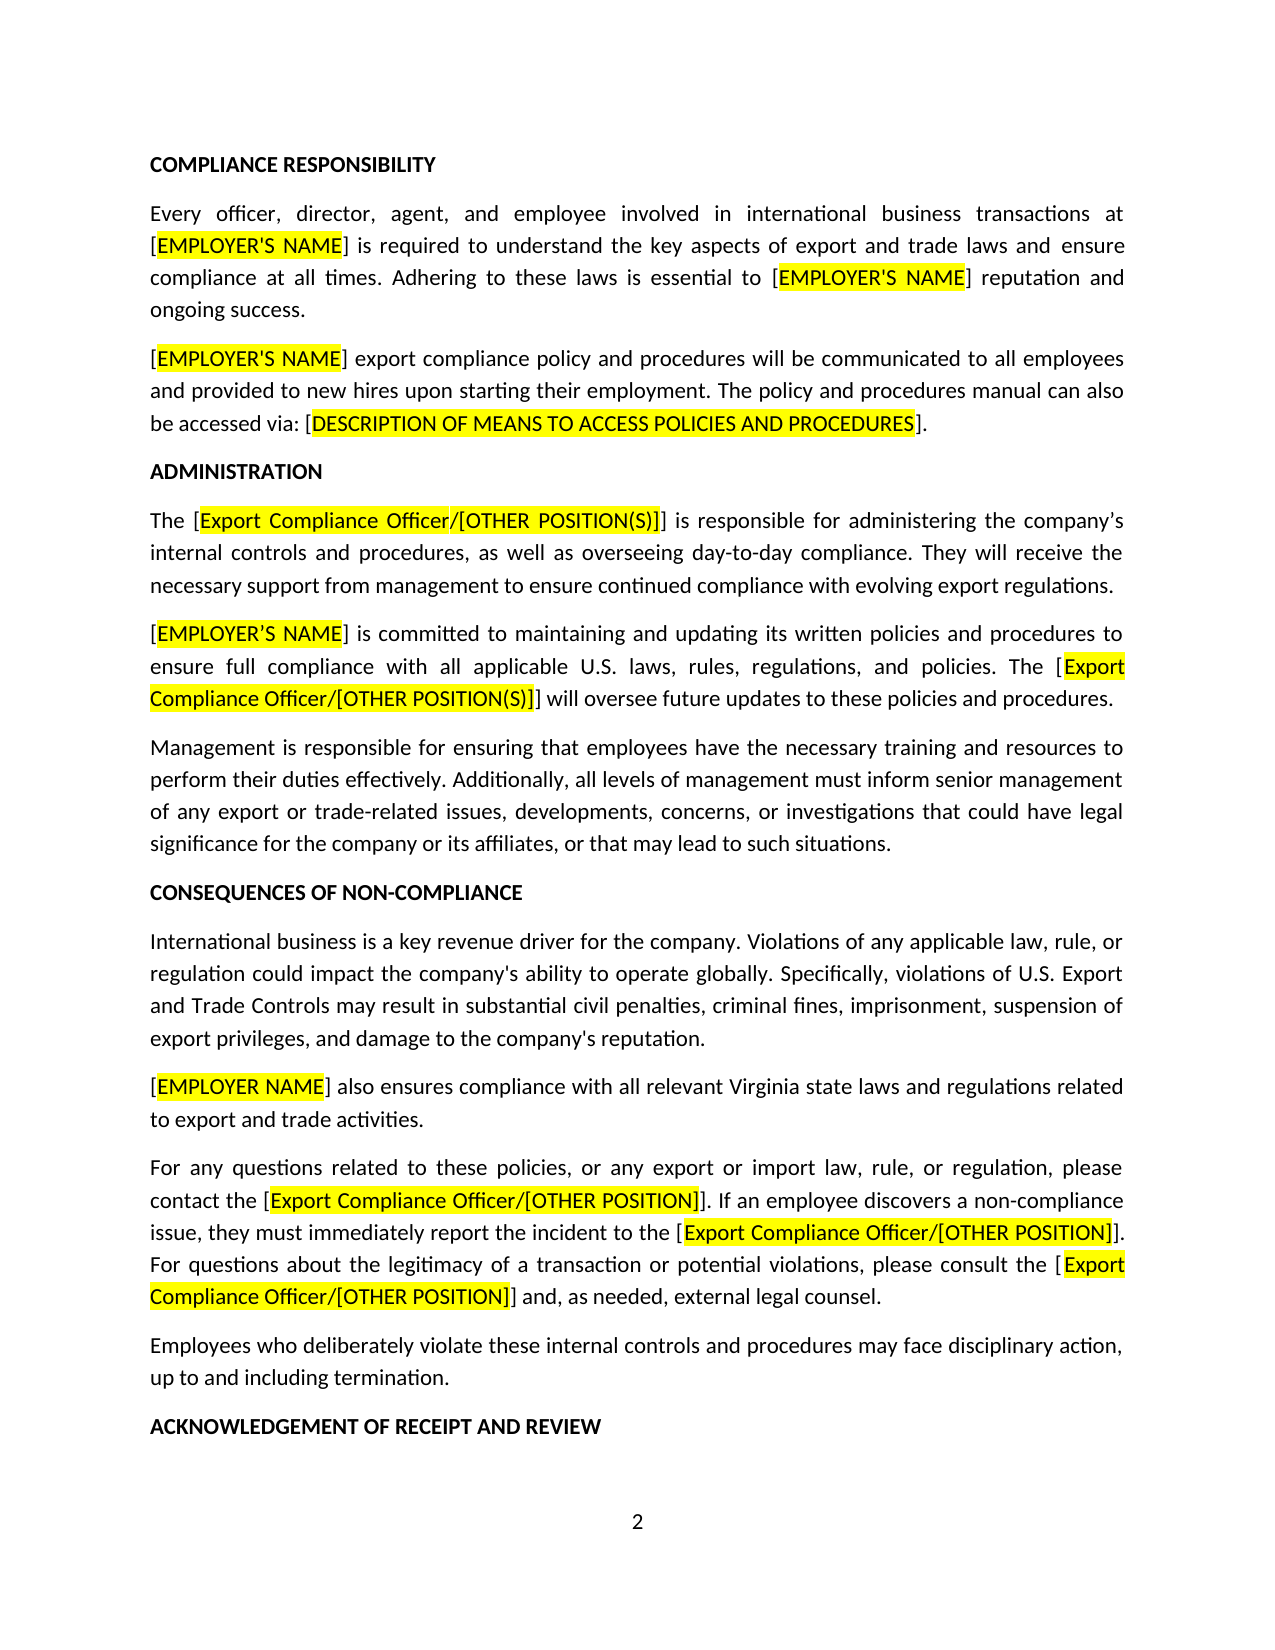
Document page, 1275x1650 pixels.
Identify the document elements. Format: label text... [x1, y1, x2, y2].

text COMPLIANCE RESPONSIBILITY [150, 150, 1125, 178]
text Employees who deliberately violate these internal controls and procedures may face disciplinary action, up to and including termination. [150, 1331, 1125, 1391]
text CONSEQUENCES OF NON-COMPLIANCE [150, 878, 1125, 906]
text [EMPLOYER NAME] also ensures compliance with all relevant Virginia state laws and regulations related to export and trade activities. [150, 1072, 1125, 1133]
text The [Export Compliance Officer/[OTHER POSITION(S)]] is responsible for administering the company’s internal controls and procedures, as well as overseeing day-to-day compliance. They will receive the necessary support from management to ensure continued compliance with evolving export regulations. [150, 506, 1125, 599]
text Management is responsible for ensuring that employees have the necessary training and resources to perform their duties effectively. Additionally, all levels of management must inform senior management of any export or trade-related issues, developments, concerns, or investigations that could have legal significance for the company or its affiliates, or that may lead to such situations. [150, 733, 1125, 857]
text [EMPLOYER’S NAME] is committed to maintaining and updating its written policies and procedures to ensure full compliance with all applicable U.S. laws, rules, regulations, and policies. The [Export Compliance Officer/[OTHER POSITION(S)]] will oversee future updates to these policies and procedures. [150, 619, 1125, 712]
text [EMPLOYER'S NAME] export compliance policy and procedures will be communicated to all employees and provided to new hires upon starting their employment. The policy and procedures manual can also be accessed via: [DESCRIPTION OF MEANS TO ACCESS POLICIES AND PROCEDURES]. [150, 344, 1125, 437]
text ACKNOWLEDGEMENT OF RECEIPT AND REVIEW [150, 1412, 1125, 1440]
text ADMINISTRATION [150, 457, 1125, 486]
text For any questions related to these policies, or any export or import law, rule, or regulation, please contact the [Export Compliance Officer/[OTHER POSITION]]. If an employee discovers a non-compliance issue, they must immediately report the incident to the [Export Compliance Officer/[OTHER POSITION]]. For questions about the legitimacy of a transaction or potential violations, please consult the [Export Compliance Officer/[OTHER POSITION]] and, as needed, external legal counsel. [150, 1153, 1125, 1310]
text International business is a key revenue driver for the company. Violations of any applicable law, rule, or regulation could impact the company's ability to operate globally. Specifically, violations of U.S. Export and Trade Controls may result in substantial civil penalties, criminal fines, imprisonment, suspension of export privileges, and damage to the company's reputation. [150, 927, 1125, 1052]
text Every officer, director, agent, and employee involved in international business transactions at [EMPLOYER'S NAME] is required to understand the key aspects of export and trade laws and ensure compliance at all times. Adhering to these laws is essential to [EMPLOYER'S NAME] reputation and ongoing success. [150, 199, 1125, 323]
